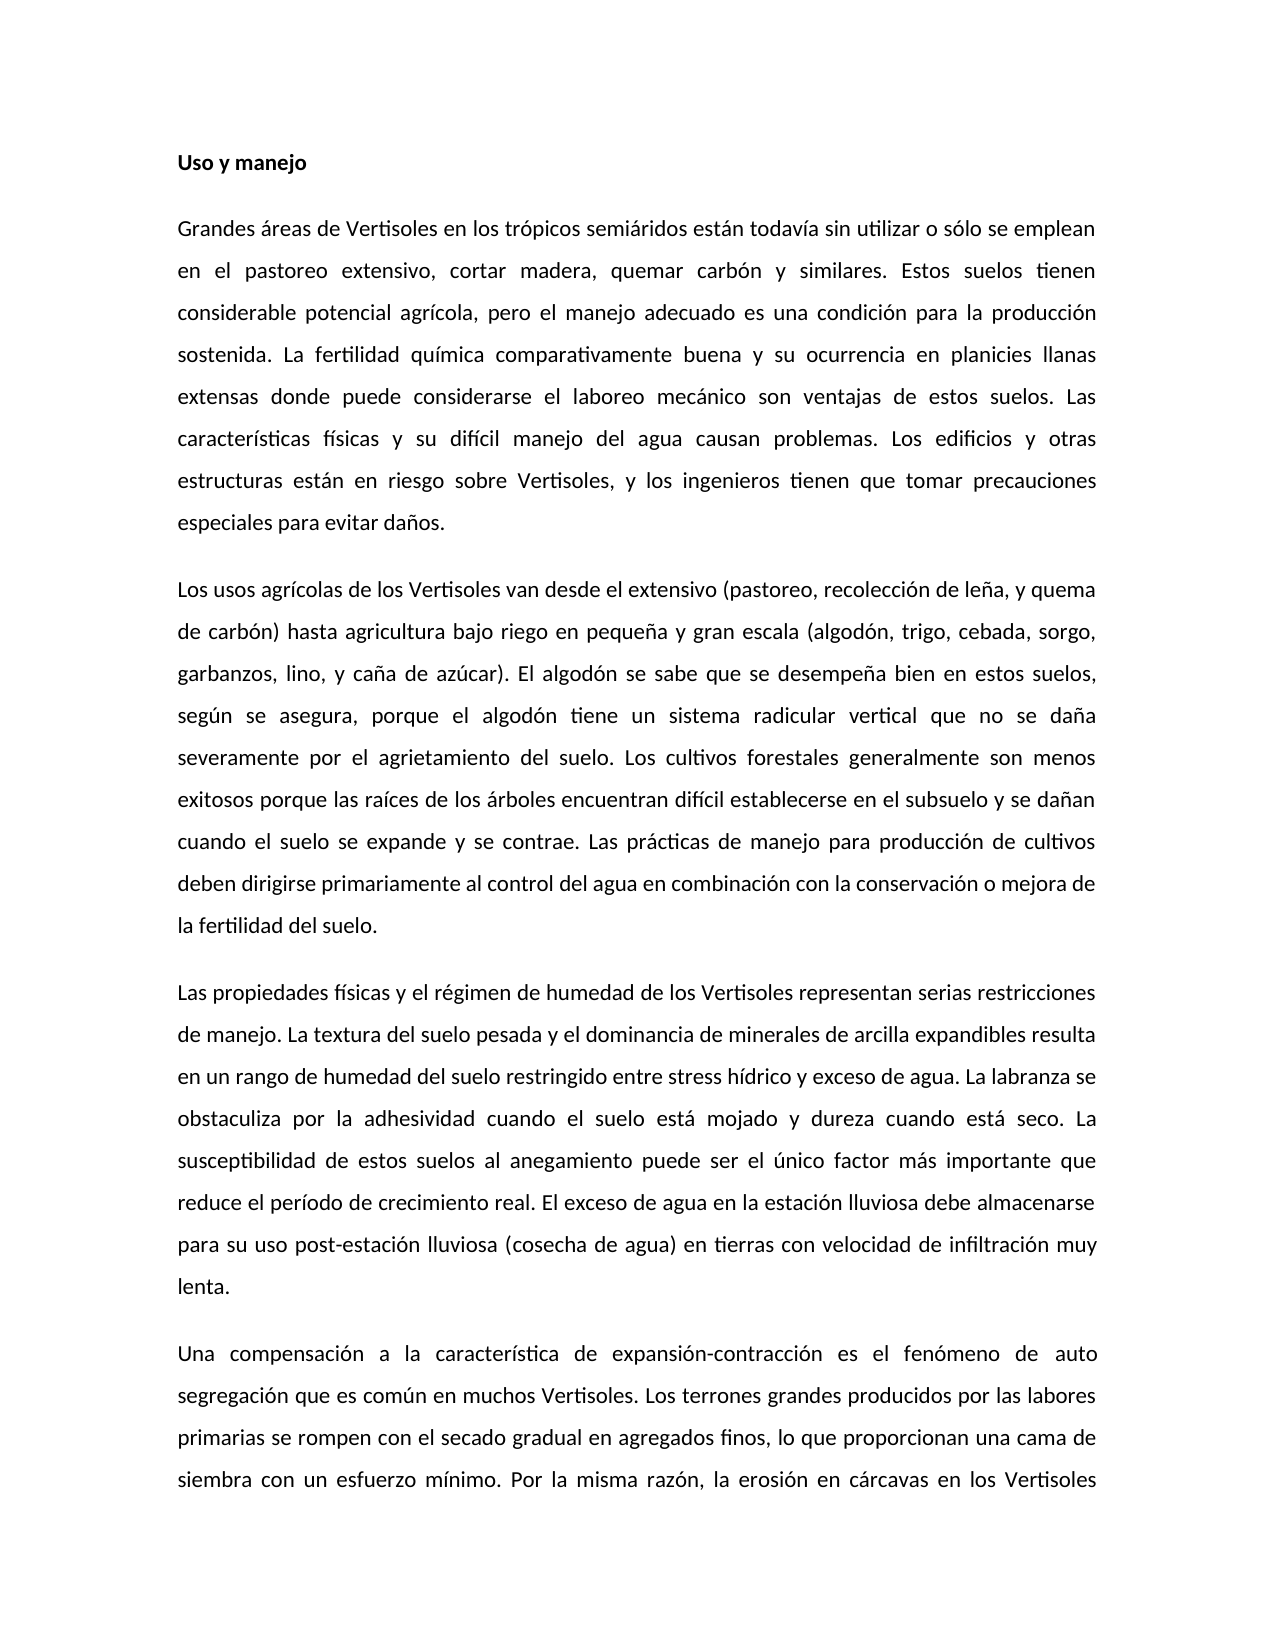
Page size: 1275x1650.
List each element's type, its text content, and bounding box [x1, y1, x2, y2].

text Grandes áreas de Vertisoles en los trópicos semiáridos están todavía sin utilizar o sólo se emplean en el pastoreo extensivo, cortar madera, quemar carbón y similares. Estos suelos tienen considerable potencial agrícola, pero el manejo adecuado es una condición para la producción sostenida. La fertilidad química comparativamente buena y su ocurrencia en planicies llanas extensas donde puede considerarse el laboreo mecánico son ventajas de estos suelos. Las características físicas y su difícil manejo del agua causan problemas. Los edificios y otras estructuras están en riesgo sobre Vertisoles, y los ingenieros tienen que tomar precauciones especiales para evitar daños. [177, 214, 1098, 536]
text Las propiedades físicas y el régimen de humedad de los Vertisoles representan serias restricciones de manejo. La textura del suelo pesada y el dominancia de minerales de arcilla expandibles resulta en un rango de humedad del suelo restringido entre stress hídrico y exceso de agua. La labranza se obstaculiza por la adhesividad cuando el suelo está mojado y dureza cuando está seco. La susceptibilidad de estos suelos al anegamiento puede ser el único factor más importante que reduce el período de crecimiento real. El exceso de agua en la estación lluviosa debe almacenarse para su uso post-estación lluviosa (cosecha de agua) en tierras con velocidad de infiltración muy lenta. [177, 978, 1098, 1300]
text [177, 1339, 1098, 1493]
text Uso y manejo [177, 148, 1098, 176]
text Los usos agrícolas de los Vertisoles van desde el extensivo (pastoreo, recolección de leña, y quema de carbón) hasta agricultura bajo riego en pequeña y gran escala (algodón, trigo, cebada, sorgo, garbanzos, lino, y caña de azúcar). El algodón se sabe que se desempeña bien en estos suelos, según se asegura, porque el algodón tiene un sistema radicular vertical que no se daña severamente por el agrietamiento del suelo. Los cultivos forestales generalmente son menos exitosos porque las raíces de los árboles encuentran difícil establecerse en el subsuelo y se dañan cuando el suelo se expande y se contrae. Las prácticas de manejo para producción de cultivos deben dirigirse primariamente al control del agua en combinación con la conservación o mejora de la fertilidad del suelo. [177, 575, 1098, 939]
